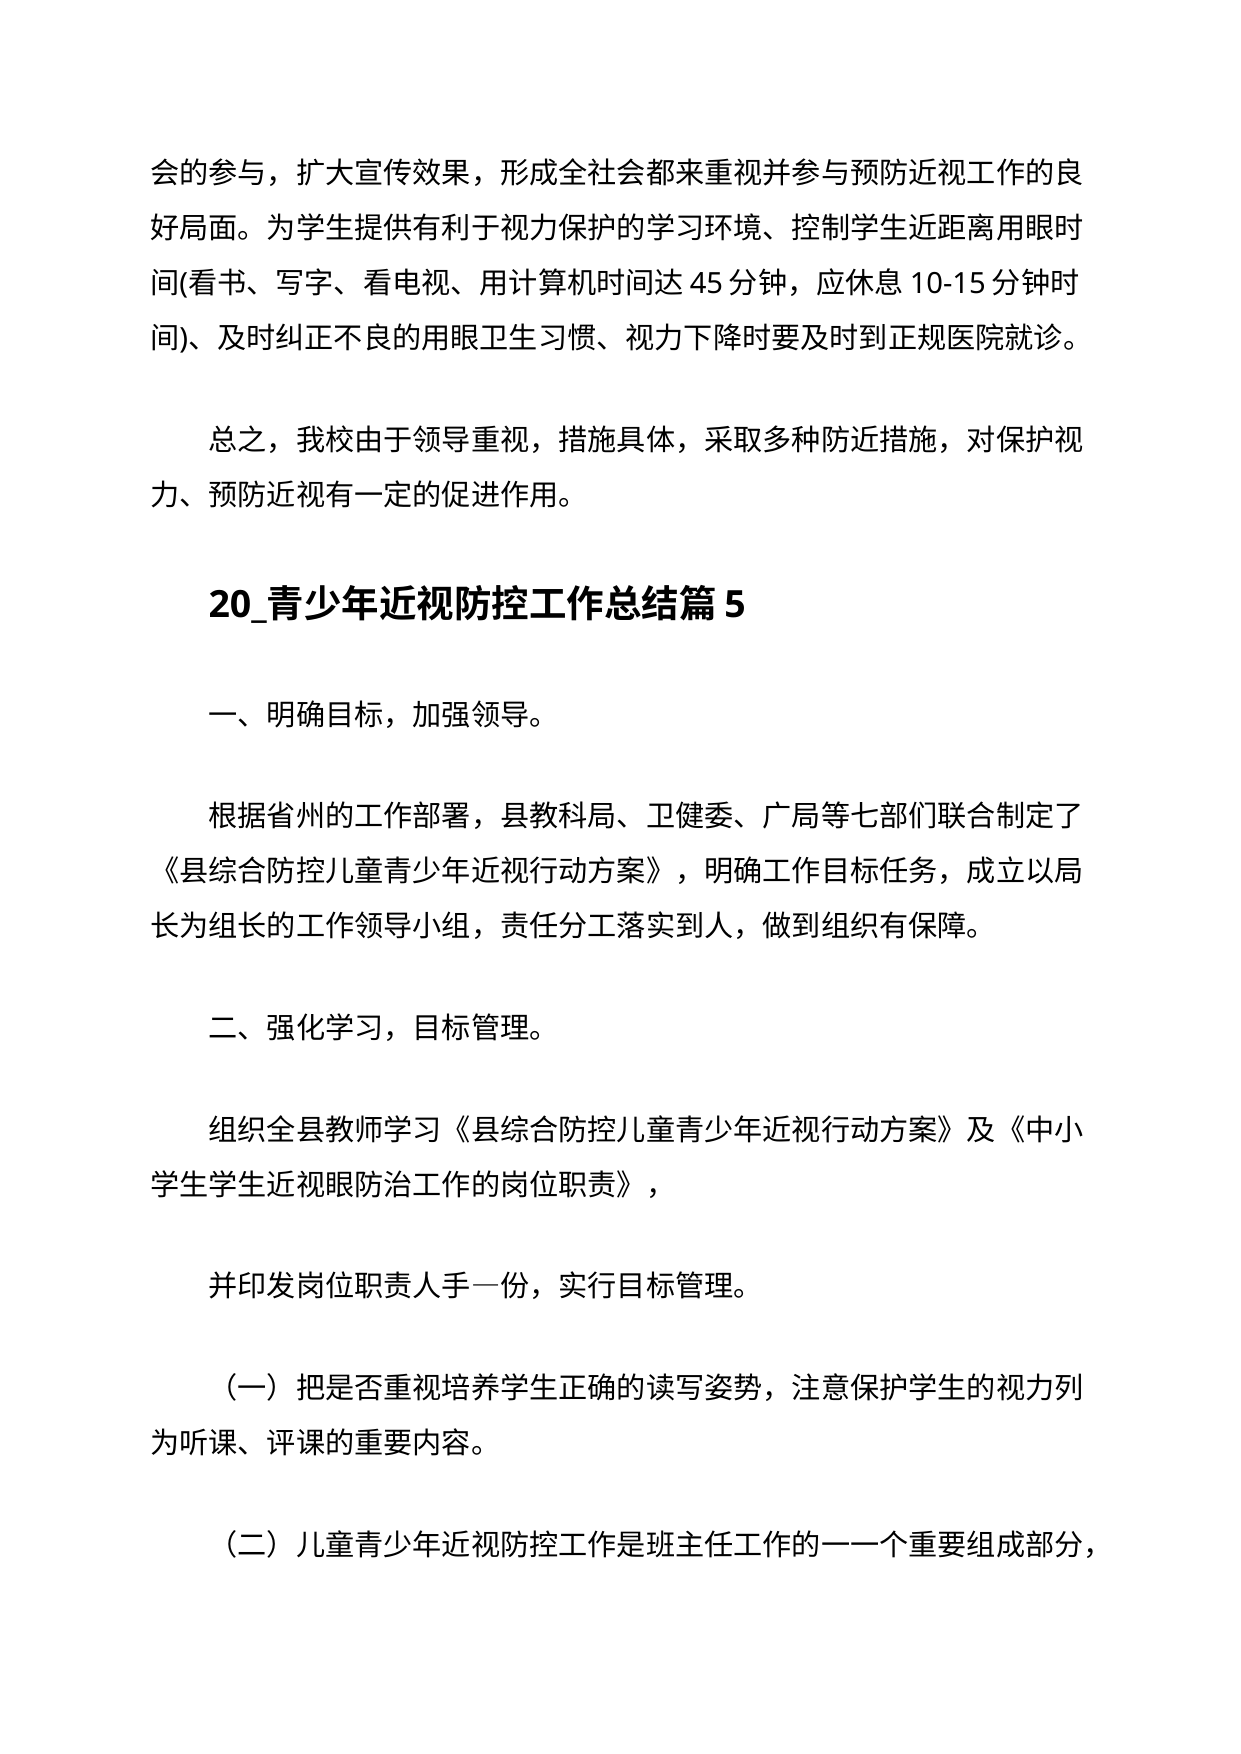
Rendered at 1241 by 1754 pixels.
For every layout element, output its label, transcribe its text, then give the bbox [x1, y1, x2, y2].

text 一、明确目标，加强领导。 [150, 691, 1090, 733]
text 20_青少年近视防控工作总结篇5 [150, 573, 1090, 628]
text 二、强化学习，目标管理。 [150, 1004, 1090, 1047]
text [150, 1521, 1090, 1563]
text 组织全县教师学习《县综合防控儿童青少年近视行动方案》及《中小学生学生近视眼防治工作的岗位职责》， [150, 1106, 1090, 1203]
text 总之，我校由于领导重视，措施具体，采取多种防近措施，对保护视力、预防近视有一定的促进作用。 [150, 417, 1090, 514]
text 并印发岗位职责人手—份，实行目标管理。 [150, 1263, 1090, 1305]
text 根据省州的工作部署，县教科局、卫健委、广局等七部们联合制定了《县综合防控儿童青少年近视行动方案》，明确工作目标任务，成立以局长为组长的工作领导小组，责任分工落实到人，做到组织有保障。 [150, 793, 1090, 945]
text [150, 150, 1090, 357]
text （一）把是否重视培养学生正确的读写姿势，注意保护学生的视力列为听课、评课的重要内容。 [150, 1364, 1090, 1462]
